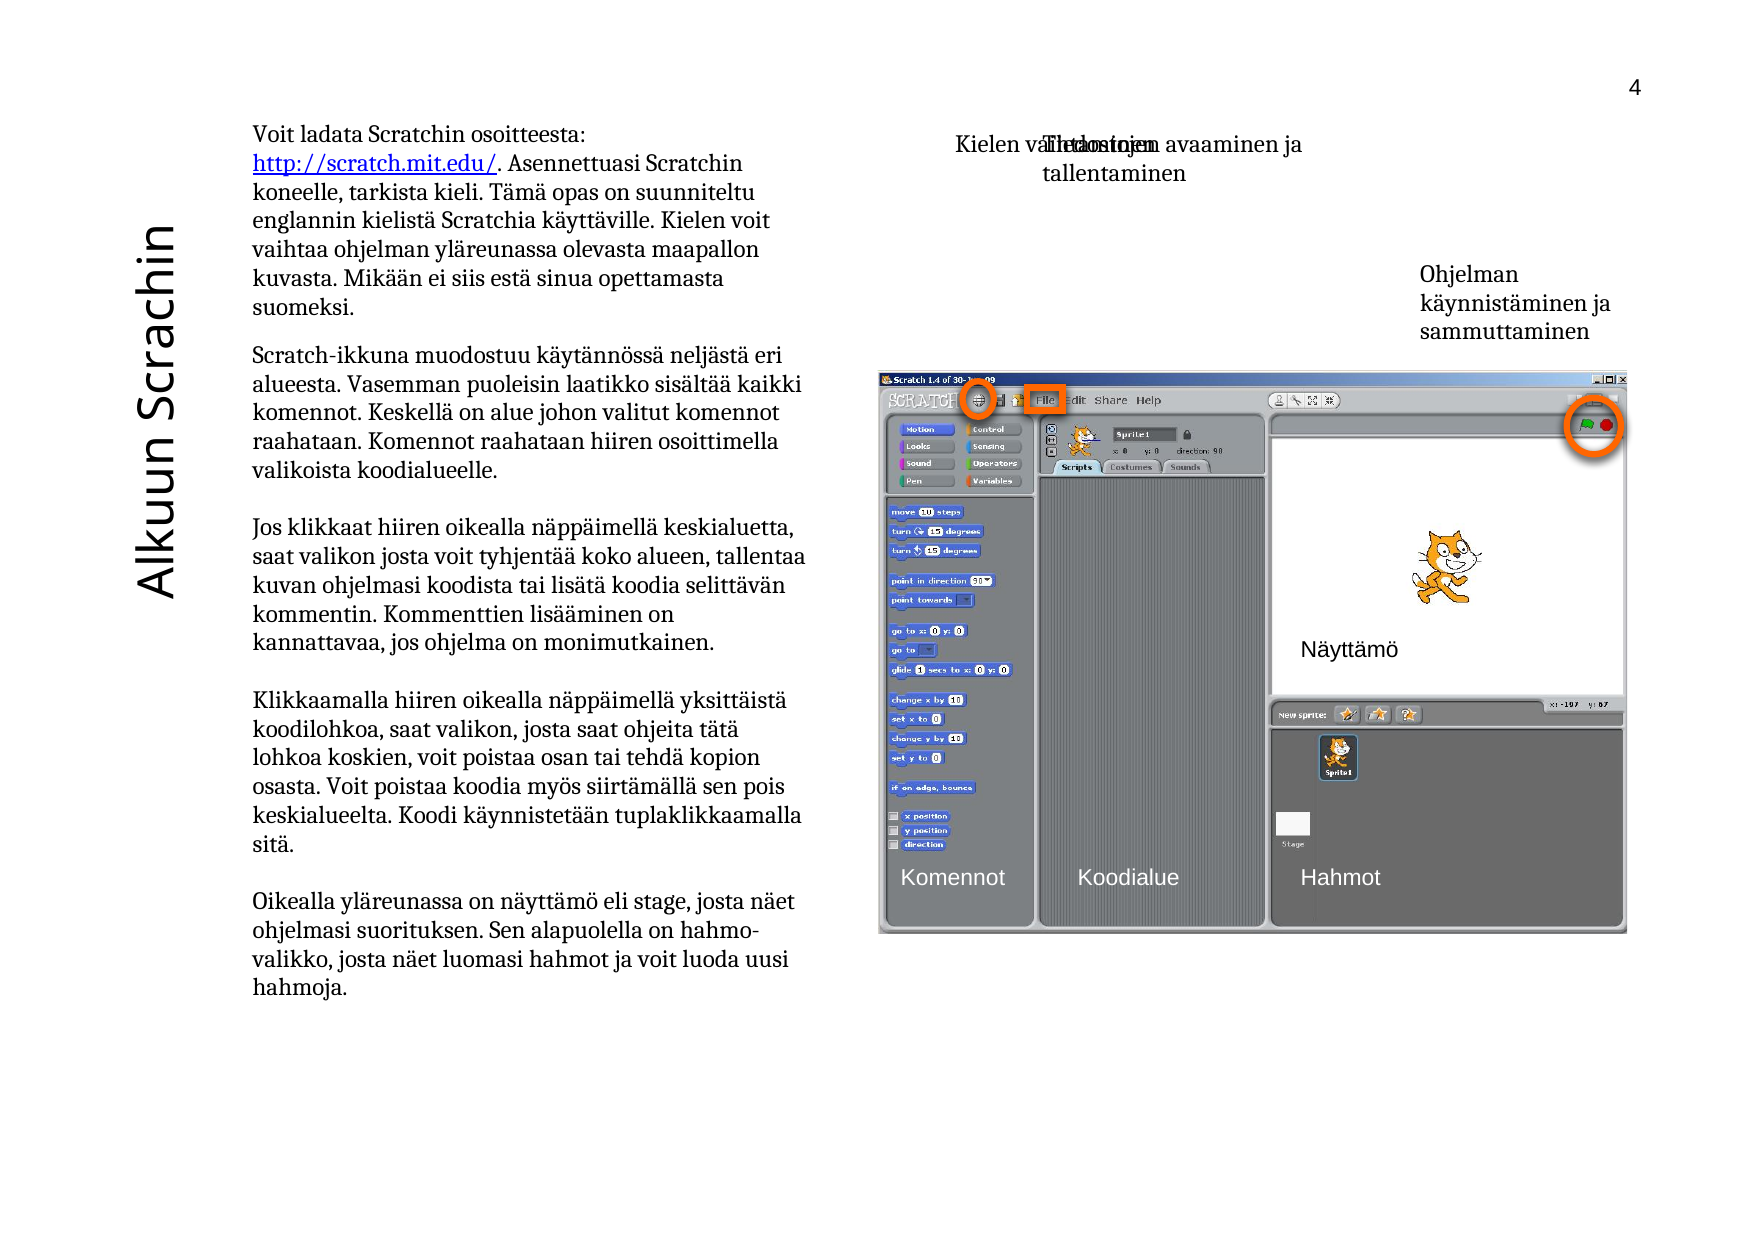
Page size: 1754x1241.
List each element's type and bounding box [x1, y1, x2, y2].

picture [877, 370, 1627, 934]
